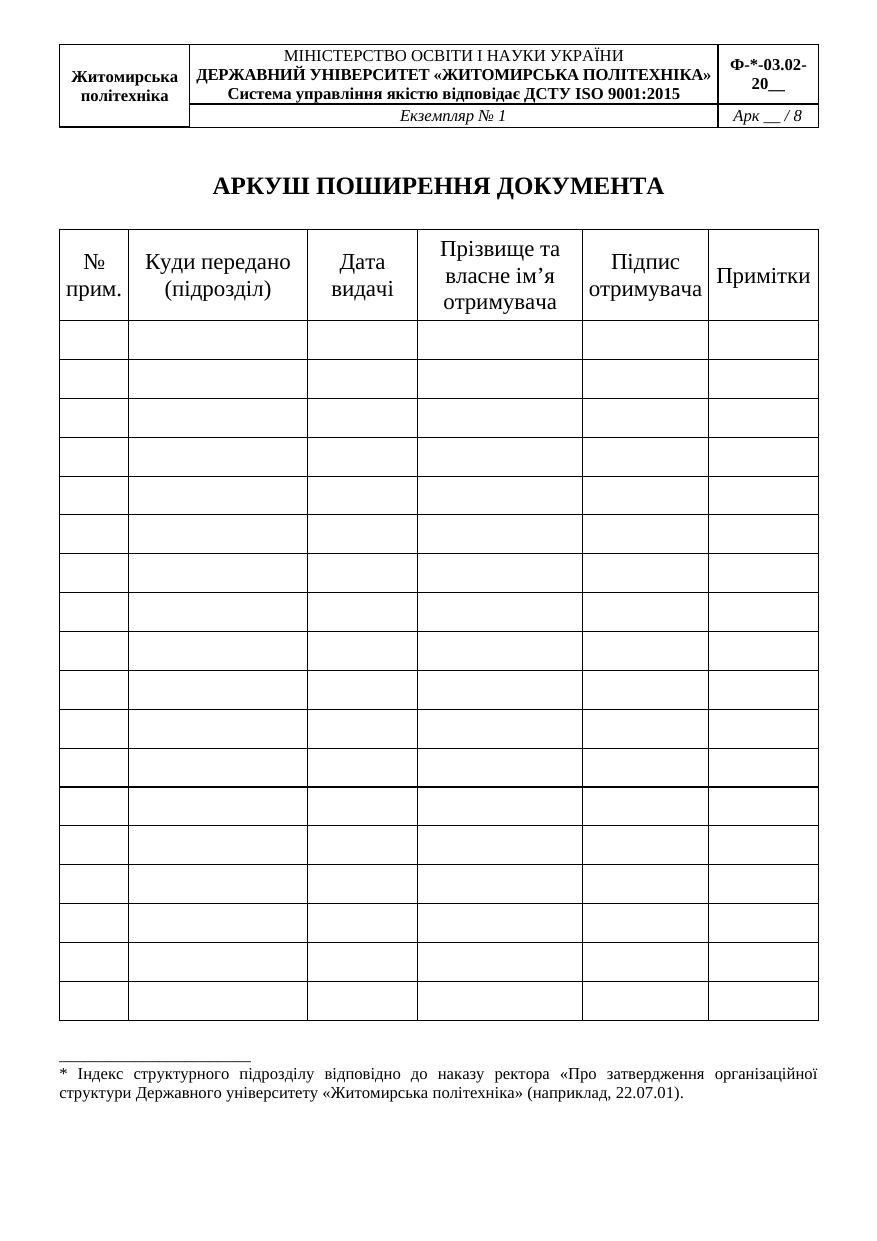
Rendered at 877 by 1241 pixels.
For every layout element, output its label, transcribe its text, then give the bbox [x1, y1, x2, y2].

table_cell [129, 826, 307, 864]
table_cell [129, 943, 307, 981]
table_cell [60, 710, 128, 747]
table_cell [709, 438, 818, 476]
table_cell [583, 943, 708, 981]
table_cell [583, 515, 708, 553]
table_cell [60, 399, 128, 437]
table_cell [709, 632, 818, 670]
table_cell [129, 865, 307, 903]
table_cell [418, 982, 582, 1019]
table_cell [129, 632, 307, 670]
table_cell [308, 826, 417, 864]
table_cell [583, 438, 708, 476]
table_cell [129, 593, 307, 631]
table_cell [129, 360, 307, 398]
table_cell [60, 438, 128, 476]
table_cell [418, 671, 582, 709]
table_cell [308, 438, 417, 476]
table_cell [583, 788, 708, 825]
table_cell [709, 788, 818, 825]
table_cell [308, 671, 417, 709]
table_cell [418, 360, 582, 398]
table_cell [60, 982, 128, 1019]
table_cell [60, 826, 128, 864]
table_cell [418, 865, 582, 903]
table_header Куди передано (підрозділ) [129, 230, 307, 320]
table_cell [418, 826, 582, 864]
table_cell [129, 904, 307, 942]
table_cell [583, 865, 708, 903]
table_cell [418, 554, 582, 592]
table_cell [418, 399, 582, 437]
table_cell [418, 749, 582, 786]
table_header Прізвище та власне ім’я отримувача [418, 230, 582, 320]
table_cell [418, 943, 582, 981]
table_cell [308, 554, 417, 592]
table_header № прим. [60, 230, 128, 320]
table_cell [308, 593, 417, 631]
table_cell [583, 982, 708, 1019]
table_cell [129, 554, 307, 592]
table_cell [418, 788, 582, 825]
table_cell [60, 515, 128, 553]
table_cell [308, 943, 417, 981]
table_cell [129, 515, 307, 553]
table_cell [60, 360, 128, 398]
table_cell [418, 515, 582, 553]
table_cell [583, 593, 708, 631]
table_cell [308, 982, 417, 1019]
table_cell [709, 865, 818, 903]
text _______________________ [59, 1044, 818, 1064]
table_cell [583, 710, 708, 747]
table_header Примітки [709, 230, 818, 320]
table_cell [583, 632, 708, 670]
table_cell [709, 515, 818, 553]
table_cell [308, 632, 417, 670]
table_cell [583, 671, 708, 709]
table_cell [60, 632, 128, 670]
table_cell [308, 360, 417, 398]
table_cell [709, 710, 818, 747]
table_cell [709, 593, 818, 631]
table_cell [308, 749, 417, 786]
table_cell [60, 749, 128, 786]
text АРКУШ ПоширеННЯ документа [59, 171, 818, 200]
table_cell [583, 904, 708, 942]
table_cell [583, 360, 708, 398]
table_cell [583, 826, 708, 864]
table_cell [129, 982, 307, 1019]
table_cell [583, 477, 708, 514]
table_cell [60, 943, 128, 981]
table_cell [60, 554, 128, 592]
table_cell [709, 671, 818, 709]
table_cell [308, 399, 417, 437]
table_cell [583, 321, 708, 359]
table_cell [418, 632, 582, 670]
table_cell [129, 788, 307, 825]
table_cell [60, 904, 128, 942]
table_cell [308, 788, 417, 825]
table_cell [129, 438, 307, 476]
table_cell [129, 710, 307, 747]
table_cell [60, 477, 128, 514]
table_cell [418, 321, 582, 359]
table_cell [418, 593, 582, 631]
table_cell [418, 904, 582, 942]
table_header Дата видачі [308, 230, 417, 320]
table_cell [60, 593, 128, 631]
table_cell [308, 477, 417, 514]
table_cell [418, 438, 582, 476]
table_cell [583, 749, 708, 786]
table_cell [418, 477, 582, 514]
table_cell [129, 477, 307, 514]
table_cell [308, 321, 417, 359]
table_cell [709, 399, 818, 437]
table_cell [709, 982, 818, 1019]
table_cell [709, 554, 818, 592]
table_cell [709, 477, 818, 514]
table_cell [709, 826, 818, 864]
table_cell [129, 749, 307, 786]
table_cell [709, 321, 818, 359]
table_cell [308, 904, 417, 942]
table_cell [60, 321, 128, 359]
table_cell [308, 710, 417, 747]
table_cell [709, 904, 818, 942]
table_cell [60, 671, 128, 709]
table_cell [418, 710, 582, 747]
table_cell [308, 515, 417, 553]
table_cell [60, 788, 128, 825]
table_cell [583, 399, 708, 437]
table_cell [129, 321, 307, 359]
table_cell [129, 399, 307, 437]
table_cell [709, 749, 818, 786]
table_cell [308, 865, 417, 903]
table_header Підпис отримувача [583, 230, 708, 320]
table_cell [129, 671, 307, 709]
table_cell [709, 360, 818, 398]
table_cell [583, 554, 708, 592]
table_cell [709, 943, 818, 981]
table_cell [60, 865, 128, 903]
text * Індекс структурного підрозділу відповідно до наказу ректора «Про затвердження організаційної структури Державного університету «Житомирська політехніка» (наприклад, 22.07.01). [59, 1064, 818, 1102]
